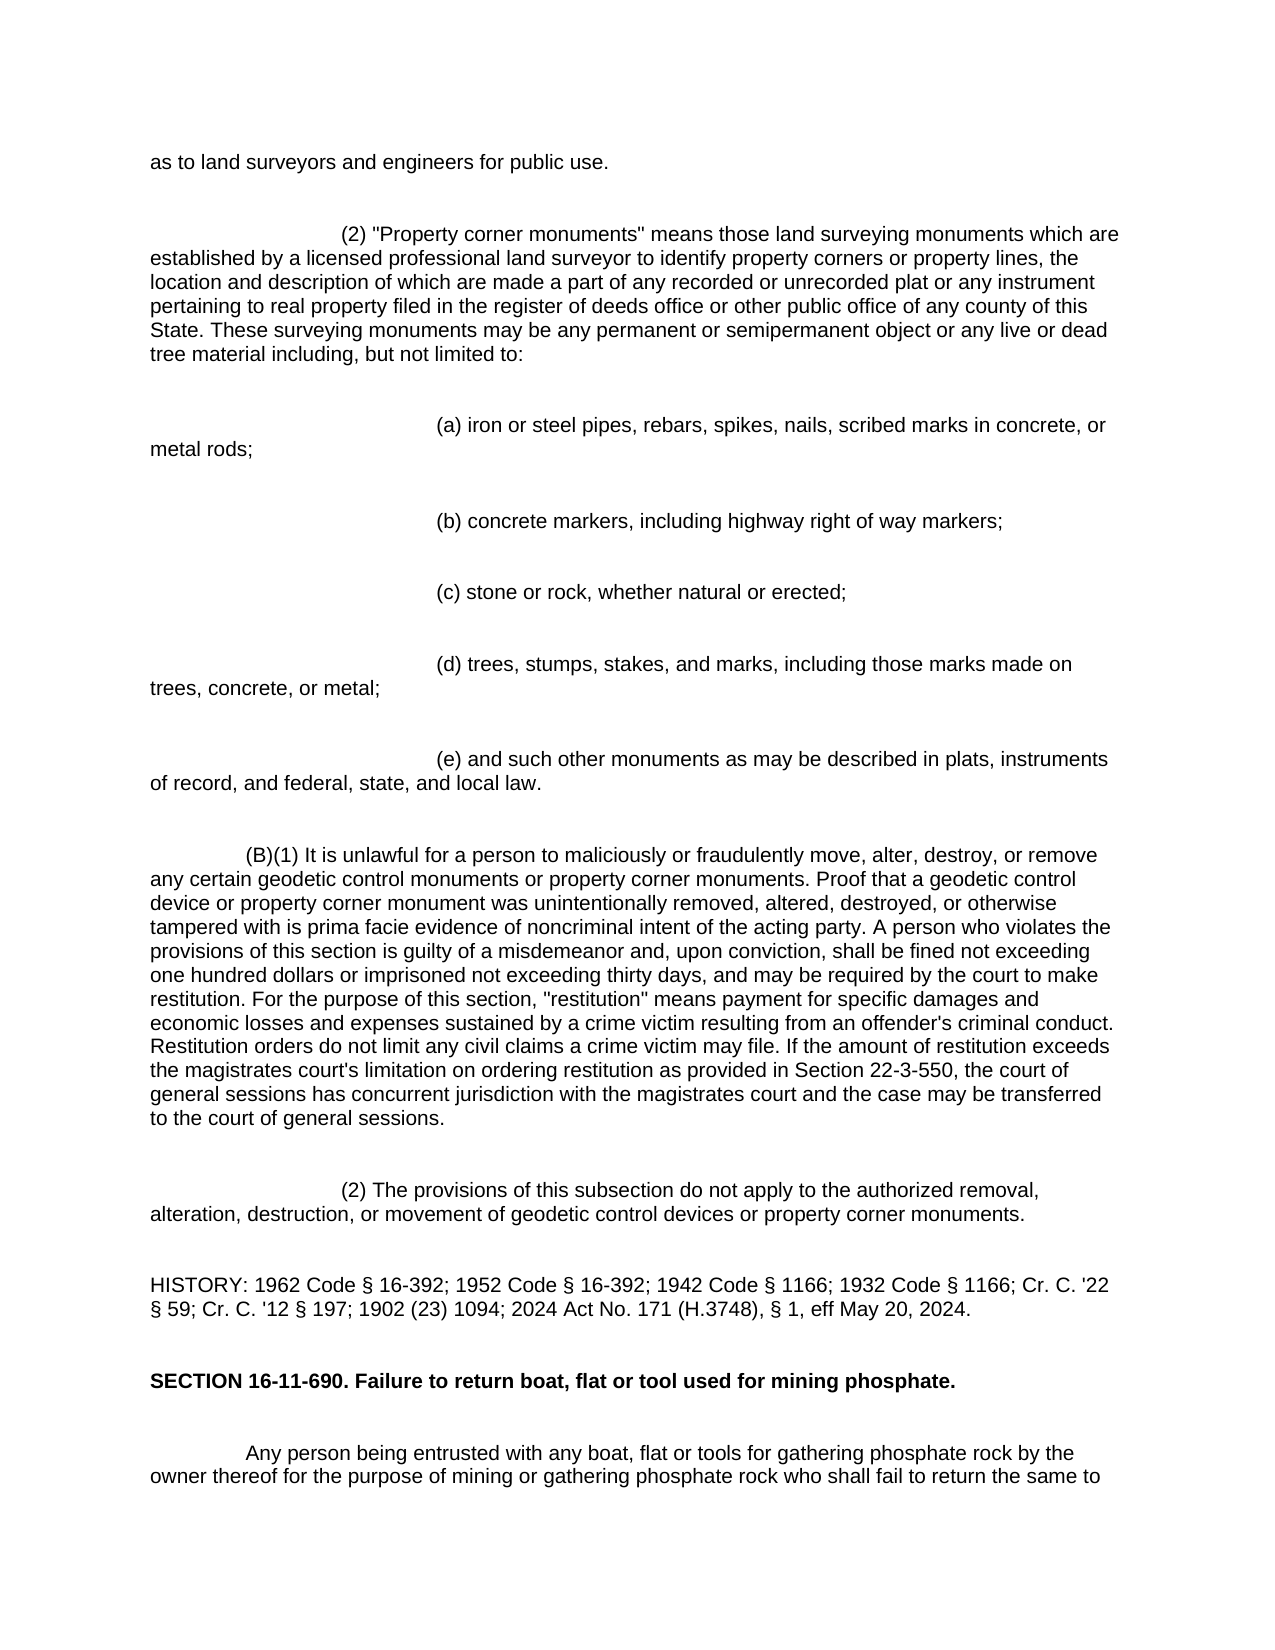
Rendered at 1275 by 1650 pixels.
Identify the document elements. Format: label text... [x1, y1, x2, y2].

text (2) The provisions of this subsection do not apply to the authorized removal, alteration, destruction, or movement of geodetic control devices or property corner monuments. [150, 1178, 1125, 1249]
text HISTORY: 1962 Code § 16-392; 1952 Code § 16-392; 1942 Code § 1166; 1932 Code § 1166; Cr. C. '22 § 59; Cr. C. '12 § 197; 1902 (23) 1094; 2024 Act No. 171 (H.3748), § 1, eff May 20, 2024. [150, 1273, 1125, 1345]
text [150, 1440, 1125, 1488]
text (a) iron or steel pipes, rebars, spikes, nails, scribed marks in concrete, or metal rods; [150, 413, 1125, 484]
text (2) "Property corner monuments" means those land surveying monuments which are established by a licensed professional land surveyor to identify property corners or property lines, the location and description of which are made a part of any recorded or unrecorded plat or any instrument pertaining to real property filed in the register of deeds office or other public office of any county of this State. These surveying monuments may be any permanent or semipermanent object or any live or dead tree material including, but not limited to: [150, 222, 1125, 389]
text (e) and such other monuments as may be described in plats, instruments of record, and federal, state, and local law. [150, 747, 1125, 819]
text SECTION 16-11-690. Failure to return boat, flat or tool used for mining phosphate. [150, 1369, 1125, 1416]
text (c) stone or rock, whether natural or erected; [150, 580, 1125, 628]
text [150, 150, 1125, 198]
text (B)(1) It is unlawful for a person to maliciously or fraudulently move, alter, destroy, or remove any certain geodetic control monuments or property corner monuments. Proof that a geodetic control device or property corner monument was unintentionally removed, altered, destroyed, or otherwise tampered with is prima facie evidence of noncriminal intent of the acting party. A person who violates the provisions of this section is guilty of a misdemeanor and, upon conviction, shall be fined not exceeding one hundred dollars or imprisoned not exceeding thirty days, and may be required by the court to make restitution. For the purpose of this section, "restitution" means payment for specific damages and economic losses and expenses sustained by a crime victim resulting from an offender's criminal conduct. Restitution orders do not limit any civil claims a crime victim may file. If the amount of restitution exceeds the magistrates court's limitation on ordering restitution as provided in Section 22-3-550, the court of general sessions has concurrent jurisdiction with the magistrates court and the case may be transferred to the court of general sessions. [150, 843, 1125, 1154]
text (d) trees, stumps, stakes, and marks, including those marks made on trees, concrete, or metal; [150, 652, 1125, 723]
text (b) concrete markers, including highway right of way markers; [150, 508, 1125, 556]
